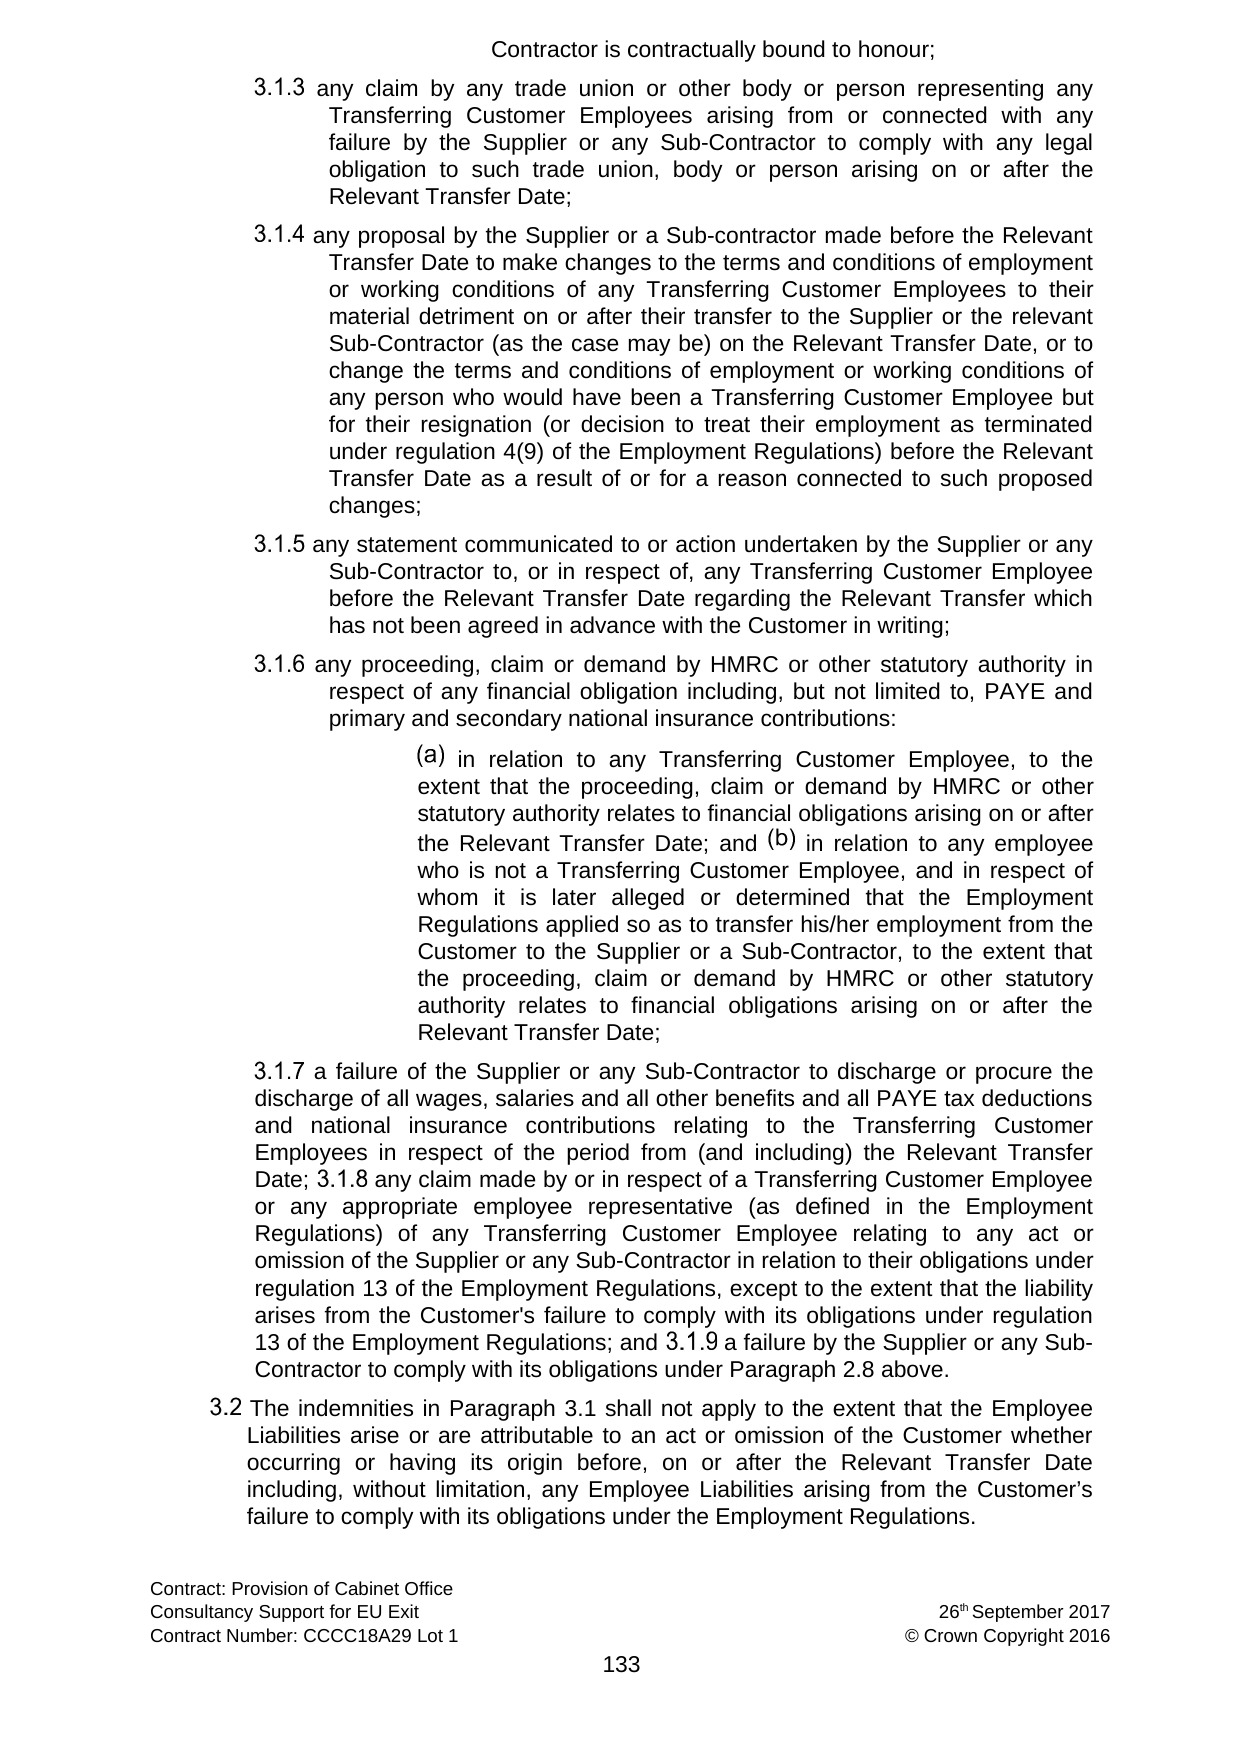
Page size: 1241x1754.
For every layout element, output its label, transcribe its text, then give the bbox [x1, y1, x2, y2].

text any claim by any trade union or other body or person representing any Transferring Customer Employees arising from or connected with any failure by the Supplier or any Sub-Contractor to comply with any legal obligation to such trade union, body or person arising on or after the Relevant Transfer Date; [253, 74, 1094, 209]
picture [416, 744, 445, 768]
picture [253, 653, 305, 673]
text any proposal by the Supplier or a Sub-contractor made before the Relevant Transfer Date to make changes to the terms and conditions of employment or working conditions of any Transferring Customer Employees to their material detriment on or after their transfer to the Supplier or the relevant Sub-Contractor (as the case may be) on the Relevant Transfer Date, or to change the terms and conditions of employment or working conditions of any person who would have been a Transferring Customer Employee but for their resignation (or decision to treat their employment as terminated under regulation 4(9) of the Employment Regulations) before the Relevant Transfer Date as a result of or for a reason connected to such proposed changes; [253, 222, 1094, 519]
text any proceeding, claim or demand by HMRC or other statutory authority in respect of any financial obligation including, but not limited to, PAYE and primary and secondary national insurance contributions: [253, 651, 1094, 732]
text The indemnities in Paragraph 3.1 shall not apply to the extent that the Employee Liabilities arise or are attributable to an act or omission of the Customer whether occurring or having its origin before, on or after the Relevant Transfer Date including, without limitation, any Employee Liabilities arising from the Customer’s failure to comply with its obligations under the Employment Regulations. [209, 1394, 1094, 1529]
picture [767, 827, 796, 851]
picture [253, 223, 305, 243]
picture [253, 533, 305, 553]
picture [209, 1396, 242, 1416]
picture [253, 76, 305, 96]
picture [665, 1331, 718, 1351]
text in relation to any Transferring Customer Employee, to the extent that the proceeding, claim or demand by HMRC or other statutory authority relates to financial obligations arising on or after the Relevant Transfer Date; and in relation to any employee who is not a Transferring Customer Employee, and in respect of whom it is later alleged or determined that the Employment Regulations applied so as to transfer his/her employment from the Customer to the Supplier or a Sub-Contractor, to the extent that the proceeding, claim or demand by HMRC or other statutory authority relates to financial obligations arising on or after the Relevant Transfer Date; [416, 744, 1094, 1045]
text any statement communicated to or action undertaken by the Supplier or any Sub-Contractor to, or in respect of, any Transferring Customer Employee before the Relevant Transfer Date regarding the Relevant Transfer which has not been agreed in advance with the Customer in writing; [253, 531, 1094, 639]
picture [316, 1168, 368, 1188]
text Contractor is contractually bound to honour; [491, 36, 1094, 62]
text a failure of the Supplier or any Sub-Contractor to discharge or procure the discharge of all wages, salaries and all other benefits and all PAYE tax deductions and national insurance contributions relating to the Transferring Customer Employees in respect of the period from (and including) the Relevant Transfer Date; any claim made by or in respect of a Transferring Customer Employee or any appropriate employee representative (as defined in the Employment Regulations) of any Transferring Customer Employee relating to any act or omission of the Supplier or any Sub-Contractor in relation to their obligations under regulation 13 of the Employment Regulations, except to the extent that the liability arises from the Customer's failure to comply with its obligations under regulation 13 of the Employment Regulations; and a failure by the Supplier or any Sub-Contractor to comply with its obligations under Paragraph 2.8 above. [253, 1058, 1094, 1382]
picture [253, 1060, 305, 1080]
